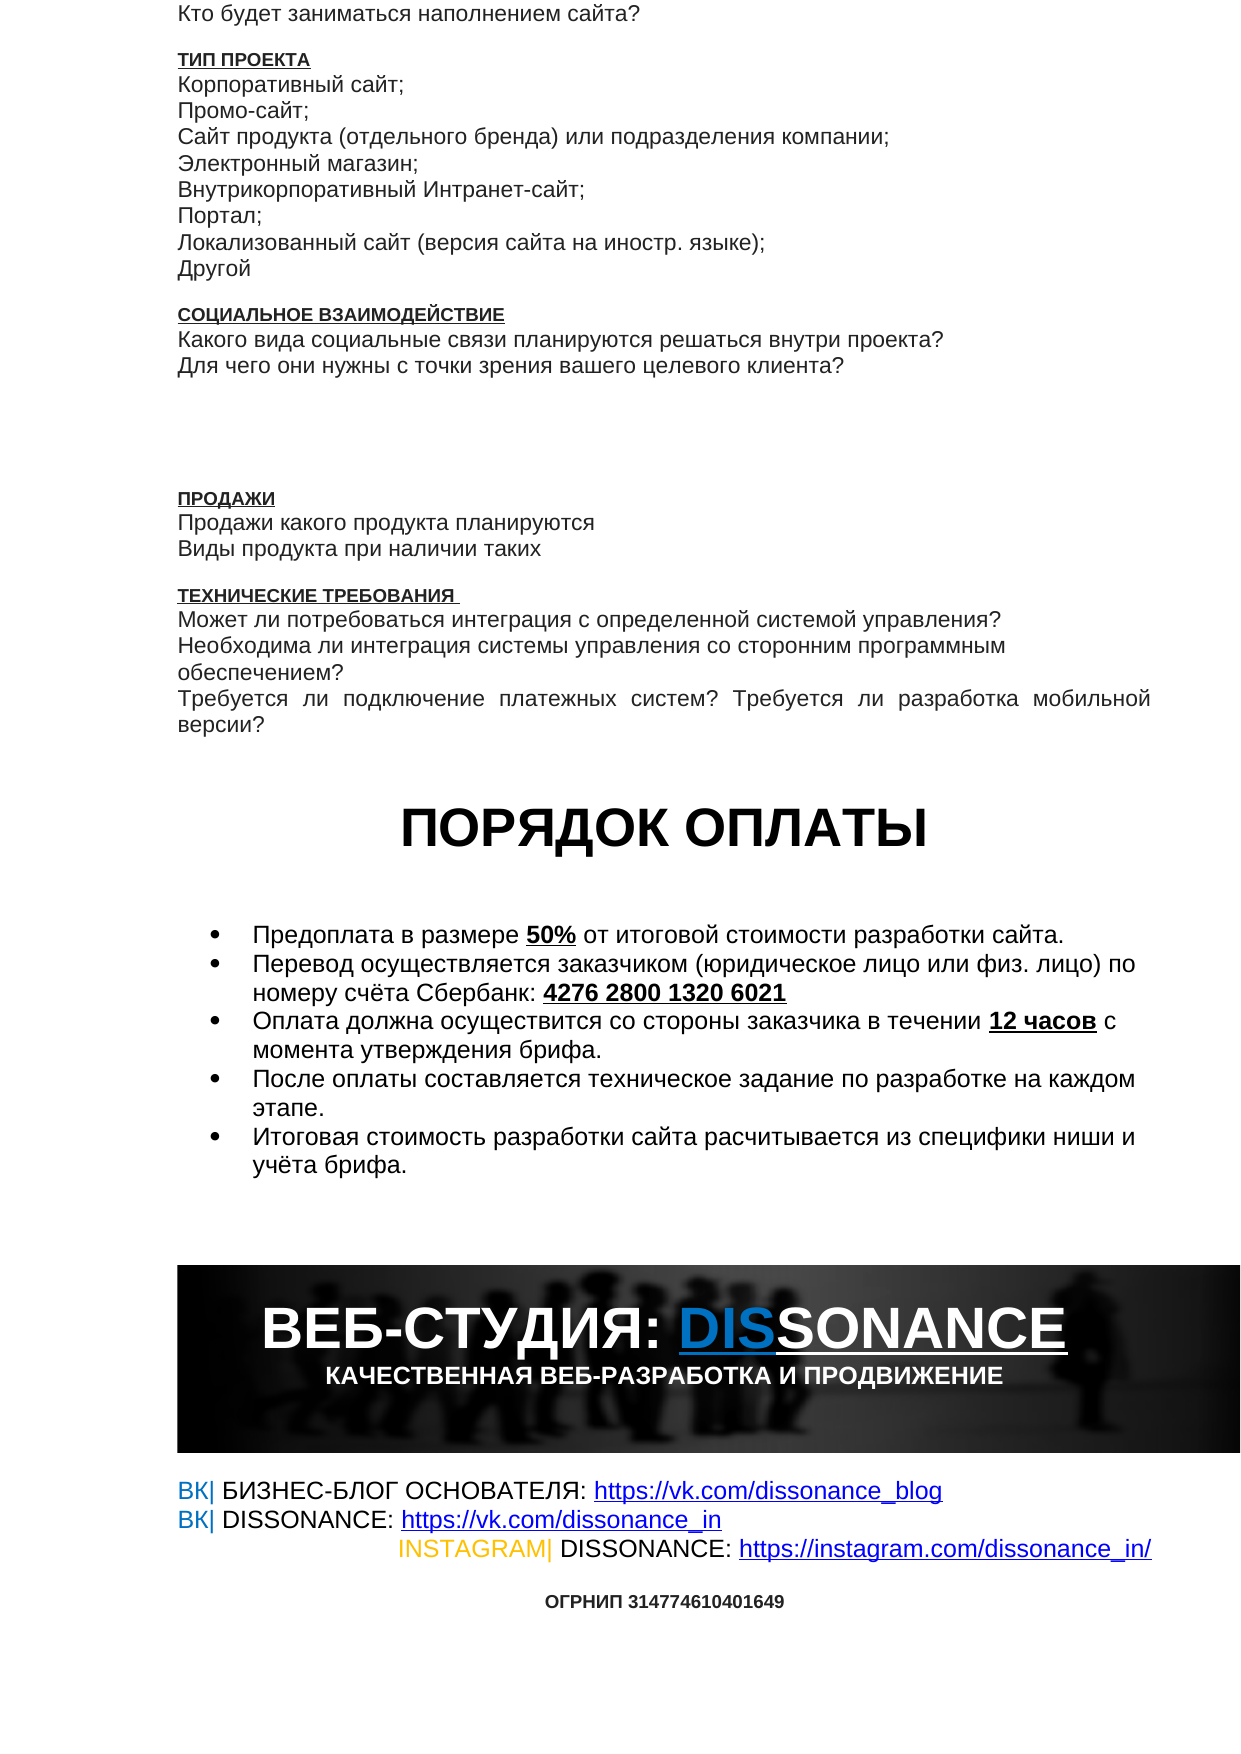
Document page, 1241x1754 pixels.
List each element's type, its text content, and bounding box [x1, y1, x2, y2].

text Сайт продукта (отдельного бренда) или подразделения компании; [177, 123, 1152, 150]
text Для чего они нужны с точки зрения вашего целевого клиента? [177, 352, 1152, 378]
text Продажи какого продукта планируются [177, 509, 1152, 535]
text Виды продукта при наличии таких [177, 535, 1152, 562]
text ТИП ПРОЕКТА [177, 49, 1152, 71]
text Какого вида социальные связи планируются решаться внутри проекта? [177, 326, 1152, 352]
text ТЕХНИЧЕСКИЕ ТРЕБОВАНИЯ [177, 584, 1152, 606]
text Требуется ли подключение платежных систем? Требуется ли разработка мобильной версии? [177, 685, 1152, 738]
text ПОРЯДОК ОПЛАТЫ [177, 795, 1152, 857]
text Электронный магазин; [177, 150, 1152, 176]
text ВК| БИЗНЕС-БЛОГ ОСНОВАТЕЛЯ: https://vk.com/dissonance_blog [177, 1476, 1152, 1505]
text Может ли потребоваться интеграция с определенной системой управления? [177, 606, 1152, 632]
text Локализованный сайт (версия сайта на иностр. языке); [177, 229, 1152, 255]
list Перевод осуществляется заказчиком (юридическое лицо или физ. лицо) по номеру счёта Сбербанк: 4276 2800 1320 6021 [211, 949, 1152, 1006]
text Необходима ли интеграция системы управления со сторонним программным обеспечением? [177, 632, 1152, 685]
text Промо-сайт; [177, 97, 1152, 123]
list Предоплата в размере 50% от итоговой стоимости разработки сайта. [211, 920, 1152, 949]
text КАЧЕСТВЕННАЯ ВЕБ-РАЗРАБОТКА И ПРОДВИЖЕНИЕ [177, 1361, 1152, 1390]
list Оплата должна осуществится со стороны заказчика в течении 12 часов с момента утверждения брифа. [211, 1006, 1152, 1064]
text СОЦИАЛЬНОЕ ВЗАИМОДЕЙСТВИЕ [177, 304, 1152, 326]
text Портал; [177, 202, 1152, 229]
text Корпоративный сайт; [177, 71, 1152, 97]
text ВЕБ-СТУДИЯ: DISSONANCE [177, 1294, 1152, 1361]
list После оплаты составляется техническое задание по разработке на каждом этапе. [211, 1064, 1152, 1121]
text INSTAGRAM| DISSONANCE: https://instagram.com/dissonance_in/ [177, 1534, 1152, 1562]
text ВК| DISSONANCE: https://vk.com/dissonance_in [177, 1505, 1152, 1534]
text Другой [177, 255, 1152, 281]
picture [177, 1265, 1241, 1453]
text ОГРНИП 314774610401649 [177, 1591, 1152, 1613]
text Кто будет заниматься наполнением сайта? [177, 0, 1152, 26]
text Внутрикорпоративный Интранет-сайт; [177, 176, 1152, 202]
text ПРОДАЖИ [177, 487, 1152, 509]
list Итоговая стоимость разработки сайта расчитывается из специфики ниши и учёта брифа. [211, 1121, 1152, 1179]
